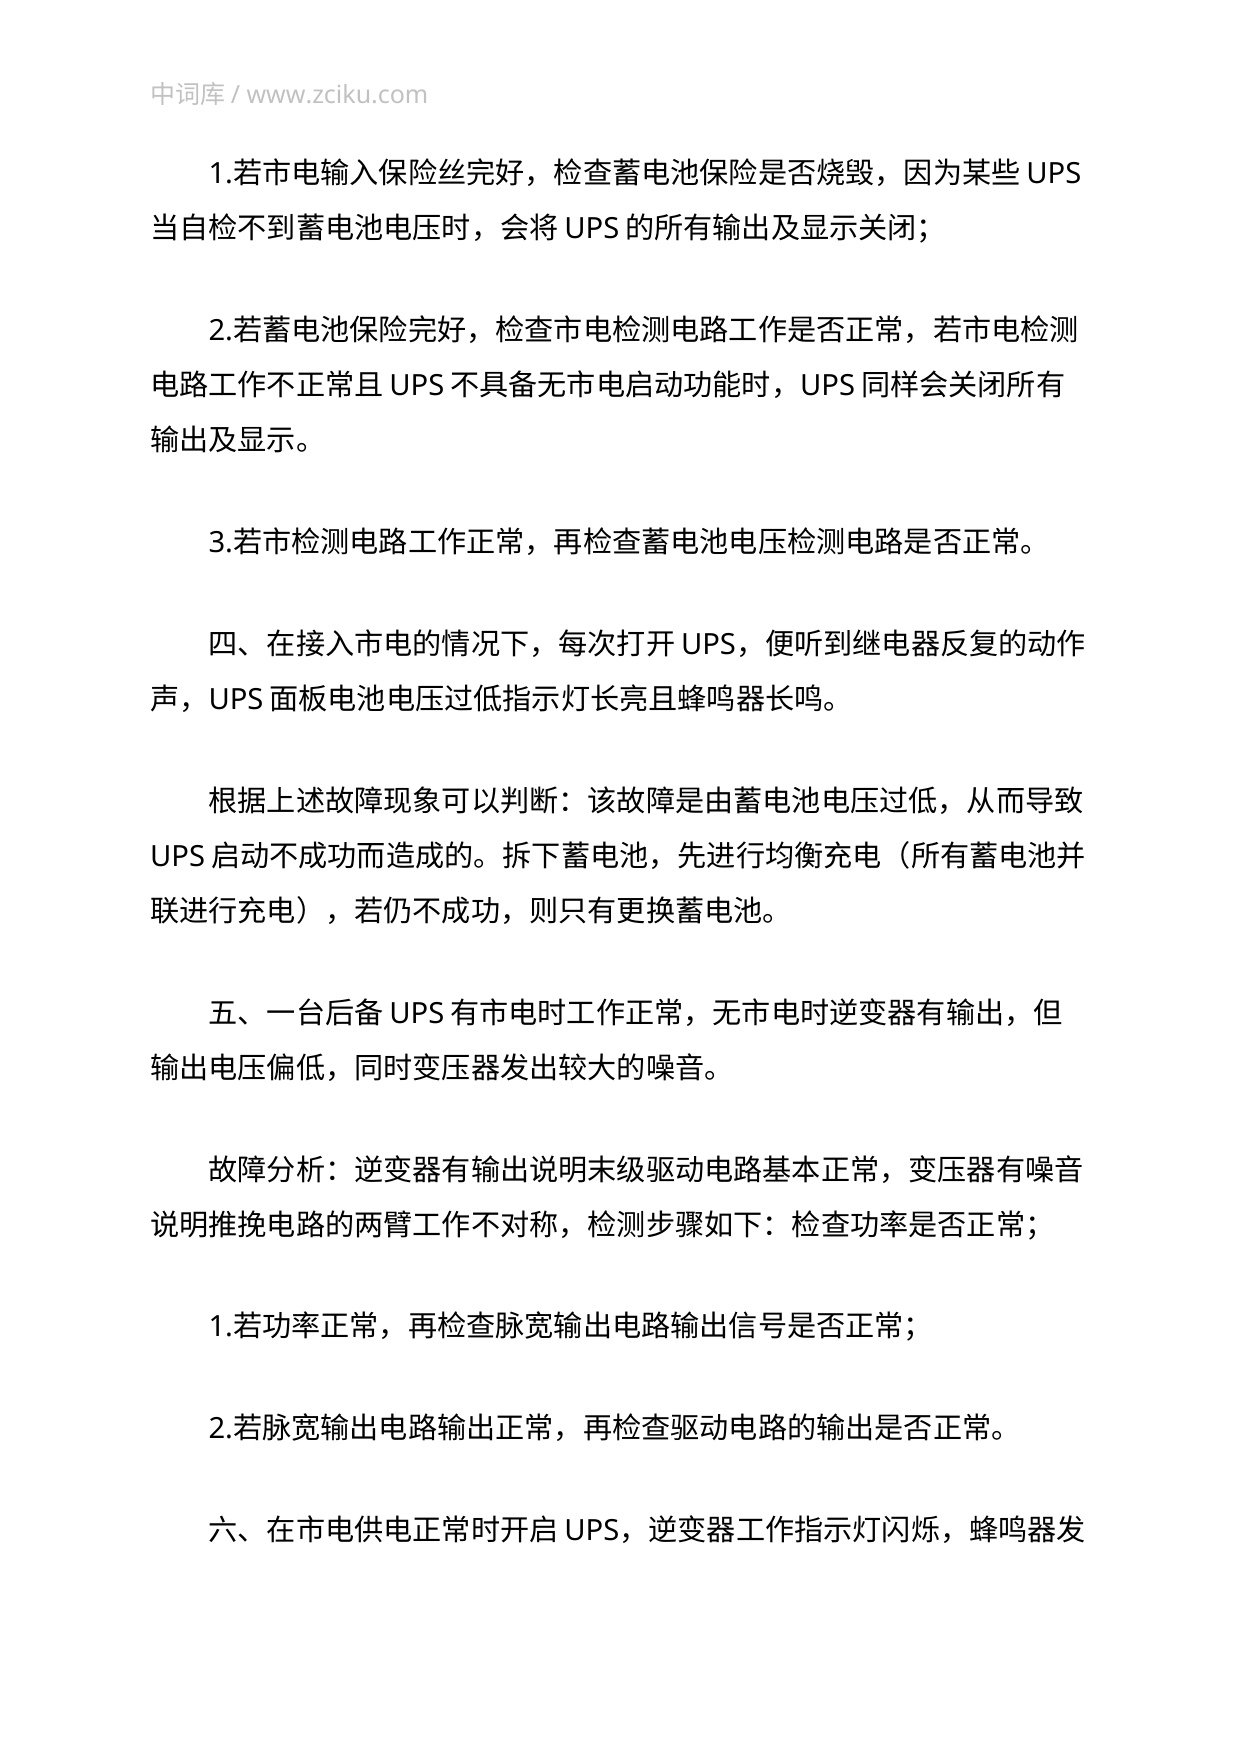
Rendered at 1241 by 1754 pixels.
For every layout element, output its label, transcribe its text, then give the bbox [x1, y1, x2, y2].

text 根据上述故障现象可以判断：该故障是由蓄电池电压过低，从而导致UPS启动不成功而造成的。拆下蓄电池，先进行均衡充电（所有蓄电池并联进行充电），若仍不成功，则只有更换蓄电池。 [150, 778, 1090, 930]
text 1.若功率正常，再检查脉宽输出电路输出信号是否正常； [150, 1303, 1090, 1345]
text 2.若脉宽输出电路输出正常，再检查驱动电路的输出是否正常。 [150, 1405, 1090, 1447]
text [150, 1507, 1090, 1549]
text 四、在接入市电的情况下，每次打开UPS，便听到继电器反复的动作声，UPS面板电池电压过低指示灯长亮且蜂鸣器长鸣。 [150, 621, 1090, 718]
text 1.若市电输入保险丝完好，检查蓄电池保险是否烧毁，因为某些UPS当自检不到蓄电池电压时，会将UPS的所有输出及显示关闭； [150, 150, 1090, 247]
text 3.若市检测电路工作正常，再检查蓄电池电压检测电路是否正常。 [150, 519, 1090, 561]
text 2.若蓄电池保险完好，检查市电检测电路工作是否正常，若市电检测电路工作不正常且UPS不具备无市电启动功能时，UPS同样会关闭所有输出及显示。 [150, 307, 1090, 459]
text 五、一台后备UPS有市电时工作正常，无市电时逆变器有输出，但输出电压偏低，同时变压器发出较大的噪音。 [150, 989, 1090, 1087]
text 故障分析：逆变器有输出说明末级驱动电路基本正常，变压器有噪音说明推挽电路的两臂工作不对称，检测步骤如下：检查功率是否正常； [150, 1146, 1090, 1243]
